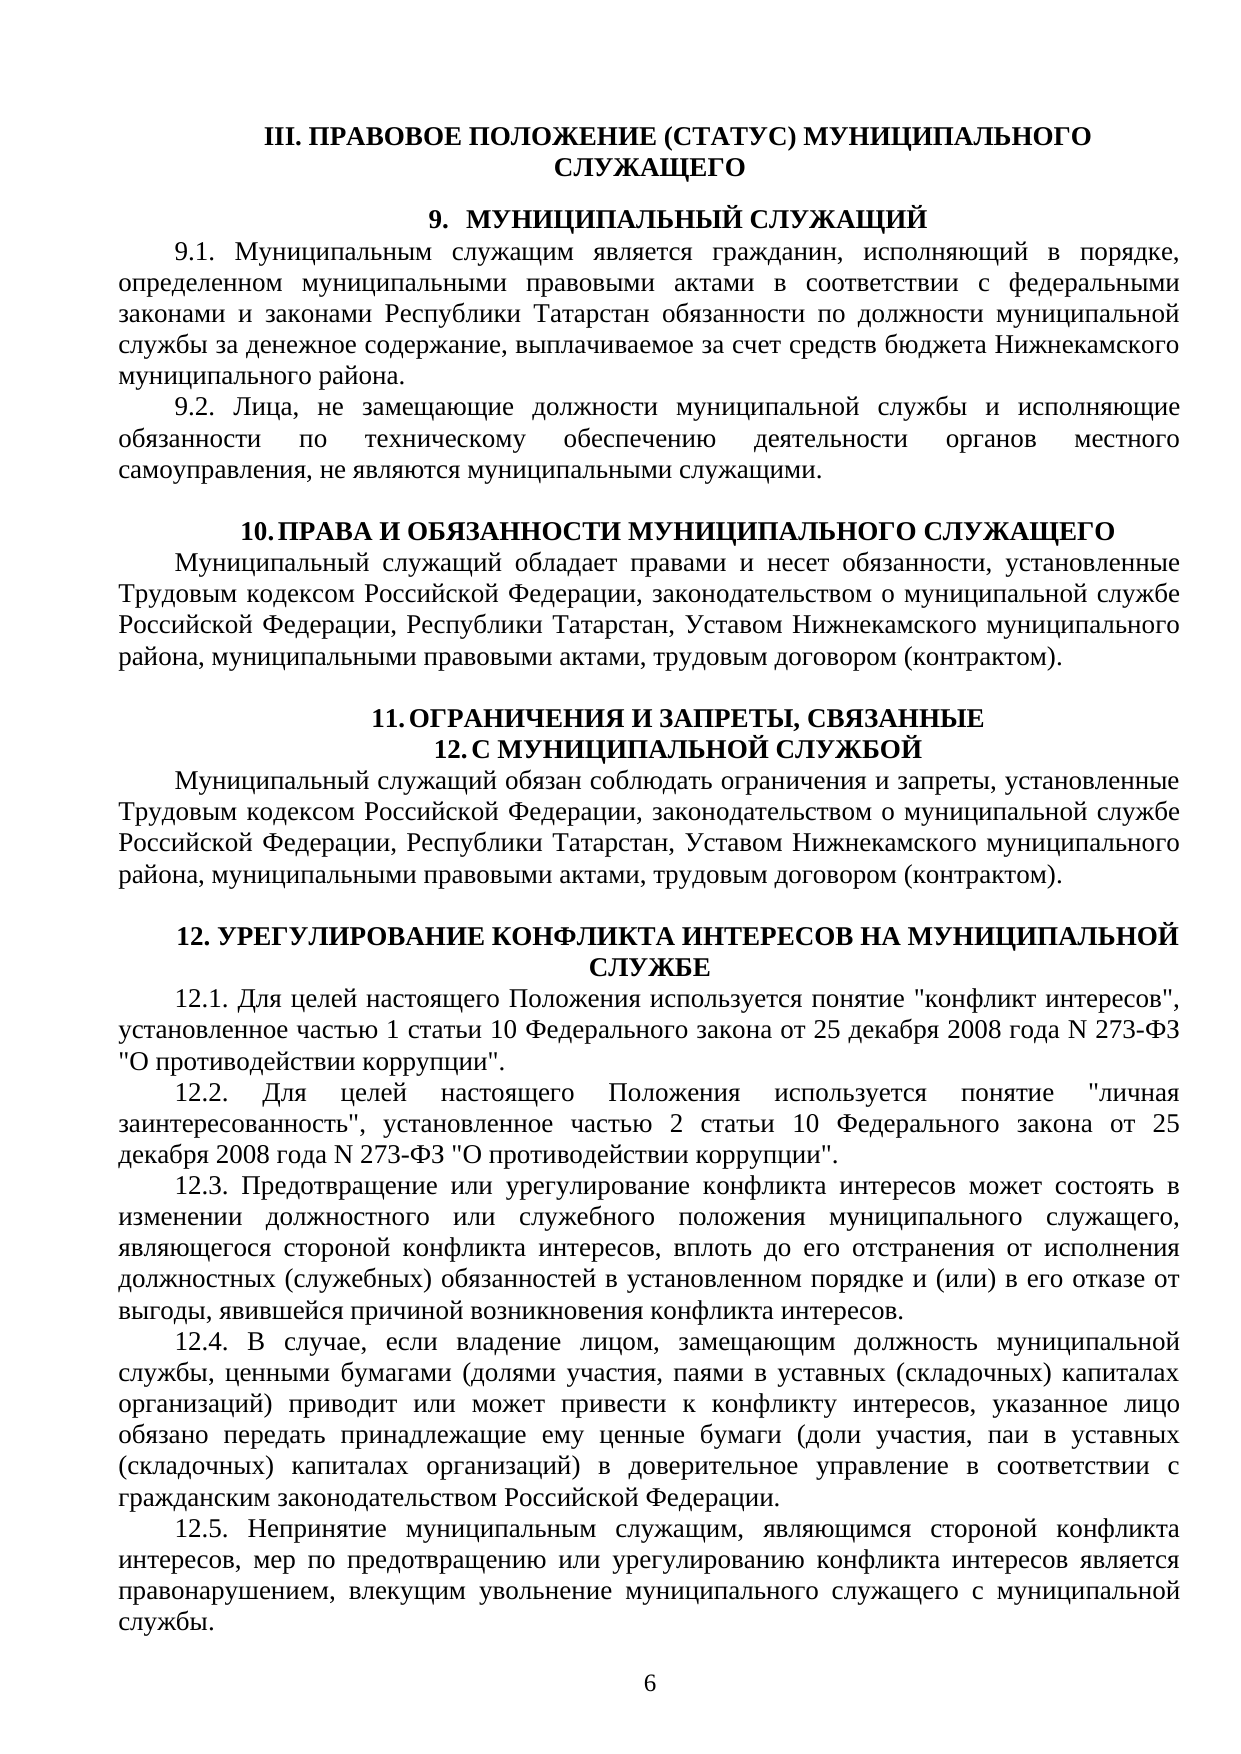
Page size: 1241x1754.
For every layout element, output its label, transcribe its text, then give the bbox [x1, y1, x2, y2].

text 12.4. В случае, если владение лицом, замещающим должность муниципальной службы, ценными бумагами (долями участия, паями в уставных (складочных) капиталах организаций) приводит или может привести к конфликту интересов, указанное лицо обязано передать принадлежащие ему ценные бумаги (доли участия, паи в уставных (складочных) капиталах организаций) в доверительное управление в соответствии с гражданским законодательством Российской Федерации. [118, 1325, 1181, 1512]
list С МУНИЦИПАЛЬНОЙ СЛУЖБОЙ [174, 733, 1181, 764]
list ПРАВА И ОБЯЗАННОСТИ МУНИЦИПАЛЬНОГО СЛУЖАЩЕГО [174, 515, 1181, 546]
text 9.2. Лица, не замещающие должности муниципальной службы и исполняющие обязанности по техническому обеспечению деятельности органов местного самоуправления, не являются муниципальными служащими. [118, 391, 1181, 484]
text Муниципальный служащий обладает правами и несет обязанности, установленные Трудовым кодексом Российской Федерации, законодательством о муниципальной службе Российской Федерации, Республики Татарстан, Уставом Нижнекамского муниципального района, муниципальными правовыми актами, трудовым договором (контрактом). [118, 546, 1181, 671]
text 9.1. Муниципальным служащим является гражданин, исполняющий в порядке, определенном муниципальными правовыми актами в соответствии с федеральными законами и законами Республики Татарстан обязанности по должности муниципальной службы за денежное содержание, выплачиваемое за счет средств бюджета Нижнекамского муниципального района. [118, 235, 1181, 391]
text 12. УРЕГУЛИРОВАНИЕ КОНФЛИКТА ИНТЕРЕСОВ НА МУНИЦИПАЛЬНОЙ СЛУЖБЕ [118, 920, 1181, 982]
list ОГРАНИЧЕНИЯ И ЗАПРЕТЫ, СВЯЗАННЫЕ [174, 702, 1181, 733]
text 12.5. Непринятие муниципальным служащим, являющимся стороной конфликта интересов, мер по предотвращению или урегулированию конфликта интересов является правонарушением, влекущим увольнение муниципального служащего с муниципальной службы. [118, 1512, 1181, 1636]
list МУНИЦИПАЛЬНЫЙ СЛУЖАЩИЙ [174, 204, 1181, 235]
text 12.3. Предотвращение или урегулирование конфликта интересов может состоять в изменении должностного или служебного положения муниципального служащего, являющегося стороной конфликта интересов, вплоть до его отстранения от исполнения должностных (служебных) обязанностей в установленном порядке и (или) в его отказе от выгоды, явившейся причиной возникновения конфликта интересов. [118, 1169, 1181, 1325]
text III. ПРАВОВОЕ ПОЛОЖЕНИЕ (СТАТУС) МУНИЦИПАЛЬНОГО СЛУЖАЩЕГО [118, 120, 1181, 182]
text 12.1. Для целей настоящего Положения используется понятие "конфликт интересов", установленное частью 1 статьи 10 Федерального закона от 25 декабря 2008 года N 273-ФЗ "О противодействии коррупции". [118, 982, 1181, 1076]
text Муниципальный служащий обязан соблюдать ограничения и запреты, установленные Трудовым кодексом Российской Федерации, законодательством о муниципальной службе Российской Федерации, Республики Татарстан, Уставом Нижнекамского муниципального района, муниципальными правовыми актами, трудовым договором (контрактом). [118, 764, 1181, 889]
text 12.2. Для целей настоящего Положения используется понятие "личная заинтересованность", установленное частью 2 статьи 10 Федерального закона от 25 декабря 2008 года N 273-ФЗ "О противодействии коррупции". [118, 1076, 1181, 1169]
